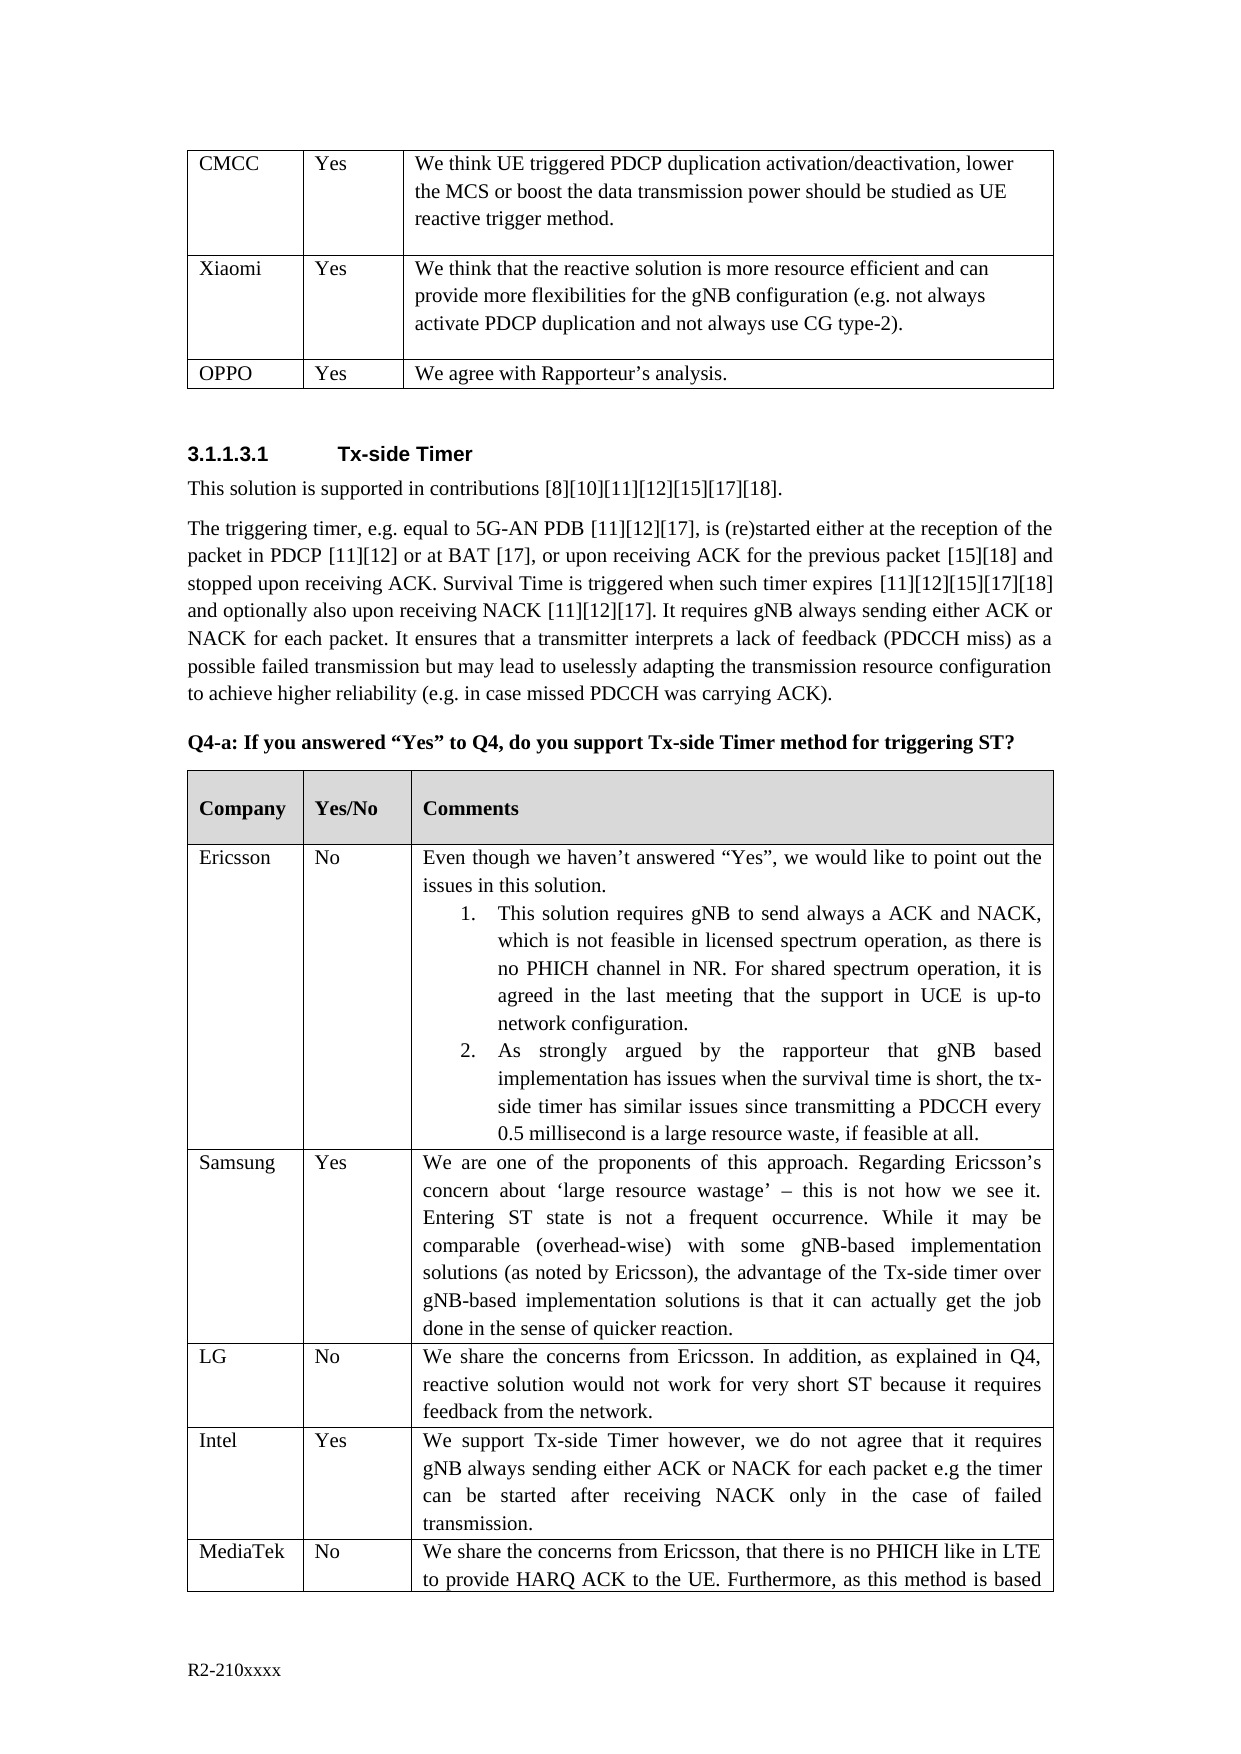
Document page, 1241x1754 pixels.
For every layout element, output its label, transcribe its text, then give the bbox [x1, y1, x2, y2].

table_cell Ericsson [188, 845, 303, 1149]
table_cell Even though we haven’t answered “Yes”, we would like to point out the issues in this solution. This solution requires gNB to send always a ACK and NACK, which is not feasible in licensed spectrum operation, as there is no PHICH channel in NR. For shared spectrum operation, it is agreed in the last meeting that the support in UCE is up-to network configuration. As strongly argued by the rapporteur that gNB based implementation has issues when the survival time is short, the tx-side timer has similar issues since transmitting a PDCCH every 0.5 millisecond is a large resource waste, if feasible at all. [412, 845, 1053, 1149]
table_cell We agree with Rapporteur’s analysis. [404, 360, 1053, 388]
table_cell No [304, 845, 411, 1149]
table_cell Intel [188, 1428, 303, 1538]
table_cell CMCC [188, 151, 303, 255]
table_cell Samsung [188, 1150, 303, 1343]
table_cell LG [188, 1344, 303, 1427]
table_cell Yes [304, 151, 403, 255]
subtitle Tx-side Timer [187, 442, 1053, 466]
text The triggering timer, e.g. equal to 5G-AN PDB [11][12][17], is (re)started either at the reception of the packet in PDCP [11][12] or at BAT [17], or upon receiving ACK for the previous packet [15][18] and stopped upon receiving ACK. Survival Time is triggered when such timer expires [11][12][15][17][18] and optionally also upon receiving NACK [11][12][17]. It requires gNB always sending either ACK or NACK for each packet. It ensures that a transmitter interprets a lack of feedback (PDCCH miss) as a possible failed transmission but may lead to uselessly adapting the transmission resource configuration to achieve higher reliability (e.g. in case missed PDCCH was carrying ACK). [187, 516, 1053, 705]
table_cell Yes [304, 360, 403, 388]
table_cell We share the concerns from Ericsson. In addition, as explained in Q4, reactive solution would not work for very short ST because it requires feedback from the network. [412, 1344, 1053, 1427]
table_cell Yes [304, 1428, 411, 1538]
table_cell We are one of the proponents of this approach. Regarding Ericsson’s concern about ‘large resource wastage’ – this is not how we see it. Entering ST state is not a frequent occurrence. While it may be comparable (overhead-wise) with some gNB-based implementation solutions (as noted by Ericsson), the advantage of the Tx-side timer over gNB-based implementation solutions is that it can actually get the job done in the sense of quicker reaction. [412, 1150, 1053, 1343]
table_cell Yes [304, 256, 403, 359]
table_cell OPPO [188, 360, 303, 388]
text Q4-a: If you answered “Yes” to Q4, do you support Tx-side Timer method for triggering ST? [187, 729, 1053, 754]
table_header Company [188, 771, 303, 844]
table_cell We support Tx-side Timer however, we do not agree that it requires gNB always sending either ACK or NACK for each packet e.g the timer can be started after receiving NACK only in the case of failed transmission. [412, 1428, 1053, 1538]
table_cell Yes [304, 1150, 411, 1343]
table_header Comments [412, 771, 1053, 844]
text This solution is supported in contributions [8][10][11][12][15][17][18]. [187, 475, 1053, 499]
table_cell Xiaomi [188, 256, 303, 359]
table_header Yes/No [304, 771, 411, 844]
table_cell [412, 1540, 1053, 1591]
table_cell MediaTek [188, 1540, 303, 1591]
table_cell No [304, 1540, 411, 1591]
table_cell We think that the reactive solution is more resource efficient and can provide more flexibilities for the gNB configuration (e.g. not always activate PDCP duplication and not always use CG type-2). [404, 256, 1053, 359]
table_cell No [304, 1344, 411, 1427]
table_cell We think UE triggered PDCP duplication activation/deactivation, lower the MCS or boost the data transmission power should be studied as UE reactive trigger method. [404, 151, 1053, 255]
